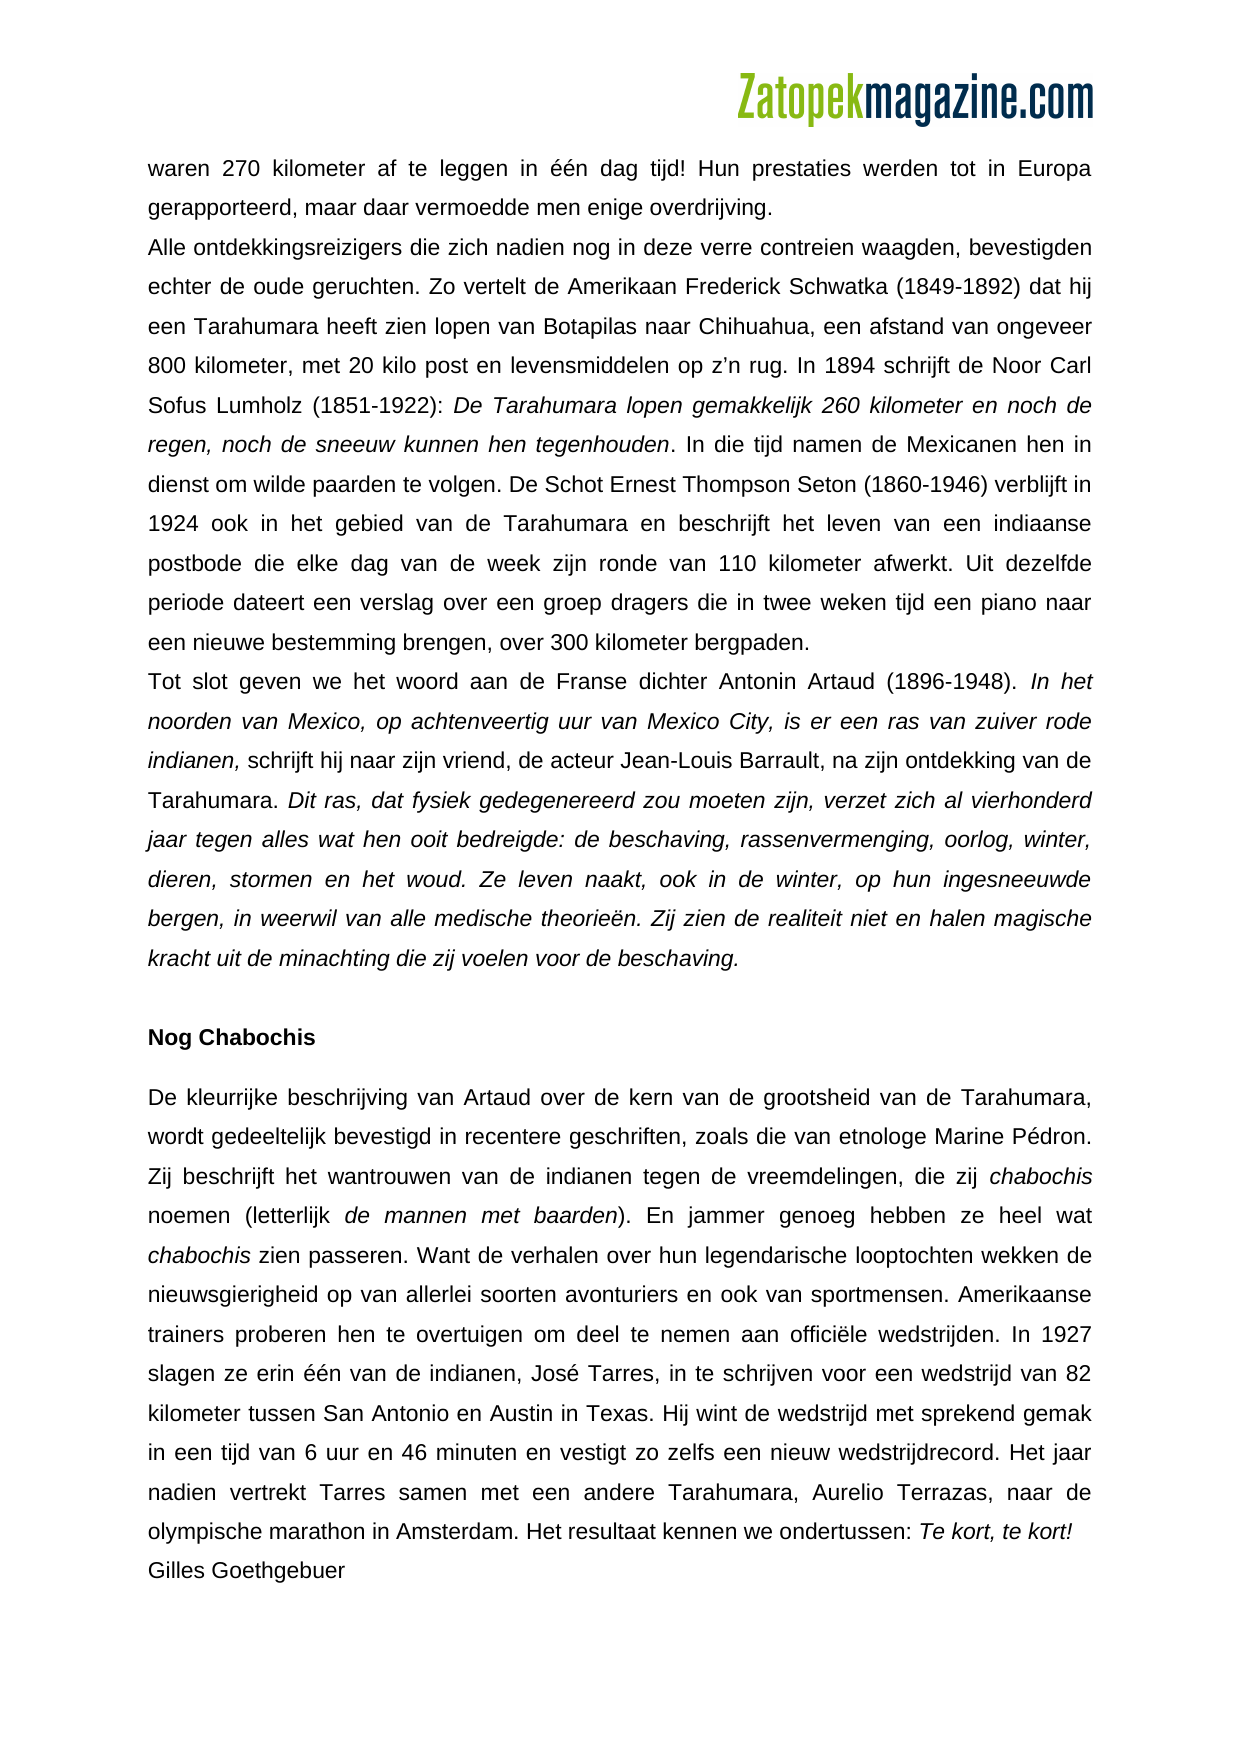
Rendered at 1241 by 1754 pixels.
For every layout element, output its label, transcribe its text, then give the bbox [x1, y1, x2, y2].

subtitle Nog Chabochis [148, 1023, 1093, 1050]
picture [738, 73, 1093, 127]
text Gilles Goethgebuer [148, 1557, 1093, 1584]
text De kleurrijke beschrijving van Artaud over de kern van de grootsheid van de Tarahumara, wordt gedeeltelijk bevestigd in recentere geschriften, zoals die van etnologe Marine Pédron. Zij beschrijft het wantrouwen van de indianen tegen de vreemdelingen, die zij chabochis noemen (letterlijk de mannen met baarden). En jammer genoeg hebben ze heel wat chabochis zien passeren. Want de verhalen over hun legendarische looptochten wekken de nieuwsgierigheid op van allerlei soorten avonturiers en ook van sportmensen. Amerikaanse trainers proberen hen te overtuigen om deel te nemen aan officiële wedstrijden. In 1927 slagen ze erin één van de indianen, José Tarres, in te schrijven voor een wedstrijd van 82 kilometer tussen San Antonio en Austin in Texas. Hij wint de wedstrijd met sprekend gemak in een tijd van 6 uur en 46 minuten en vestigt zo zelfs een nieuw wedstrijdrecord. Het jaar nadien vertrekt Tarres samen met een andere Tarahumara, Aurelio Terrazas, naar de olympische marathon in Amsterdam. Het resultaat kennen we ondertussen: Te kort, te kort! [148, 1084, 1093, 1544]
text Alle ontdekkingsreizigers die zich nadien nog in deze verre contreien waagden, bevestigden echter de oude geruchten. Zo vertelt de Amerikaan Frederick Schwatka (1849-1892) dat hij een Tarahumara heeft zien lopen van Botapilas naar Chihuahua, een afstand van ongeveer 800 kilometer, met 20 kilo post en levensmiddelen op z’n rug. In 1894 schrijft de Noor Carl Sofus Lumholz (1851-1922): De Tarahumara lopen gemakkelijk 260 kilometer en noch de regen, noch de sneeuw kunnen hen tegenhouden. In die tijd namen de Mexicanen hen in dienst om wilde paarden te volgen. De Schot Ernest Thompson Seton (1860-1946) verblijft in 1924 ook in het gebied van de Tarahumara en beschrijft het leven van een indiaanse postbode die elke dag van de week zijn ronde van 110 kilometer afwerkt. Uit dezelfde periode dateert een verslag over een groep dragers die in twee weken tijd een piano naar een nieuwe bestemming brengen, over 300 kilometer bergpaden. [148, 234, 1093, 655]
text Tot slot geven we het woord aan de Franse dichter Antonin Artaud (1896-1948). In het noorden van Mexico, op achtenveertig uur van Mexico City, is er een ras van zuiver rode indianen, schrijft hij naar zijn vriend, de acteur Jean-Louis Barrault, na zijn ontdekking van de Tarahumara. Dit ras, dat fysiek gedegenereerd zou moeten zijn, verzet zich al vierhonderd jaar tegen alles wat hen ooit bedreigde: de beschaving, rassenvermenging, oorlog, winter, dieren, stormen en het woud. Ze leven naakt, ook in de winter, op hun ingesneeuwde bergen, in weerwil van alle medische theorieën. Zij zien de realiteit niet en halen magische kracht uit de minachting die zij voelen voor de beschaving. [148, 668, 1093, 971]
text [148, 155, 1093, 221]
